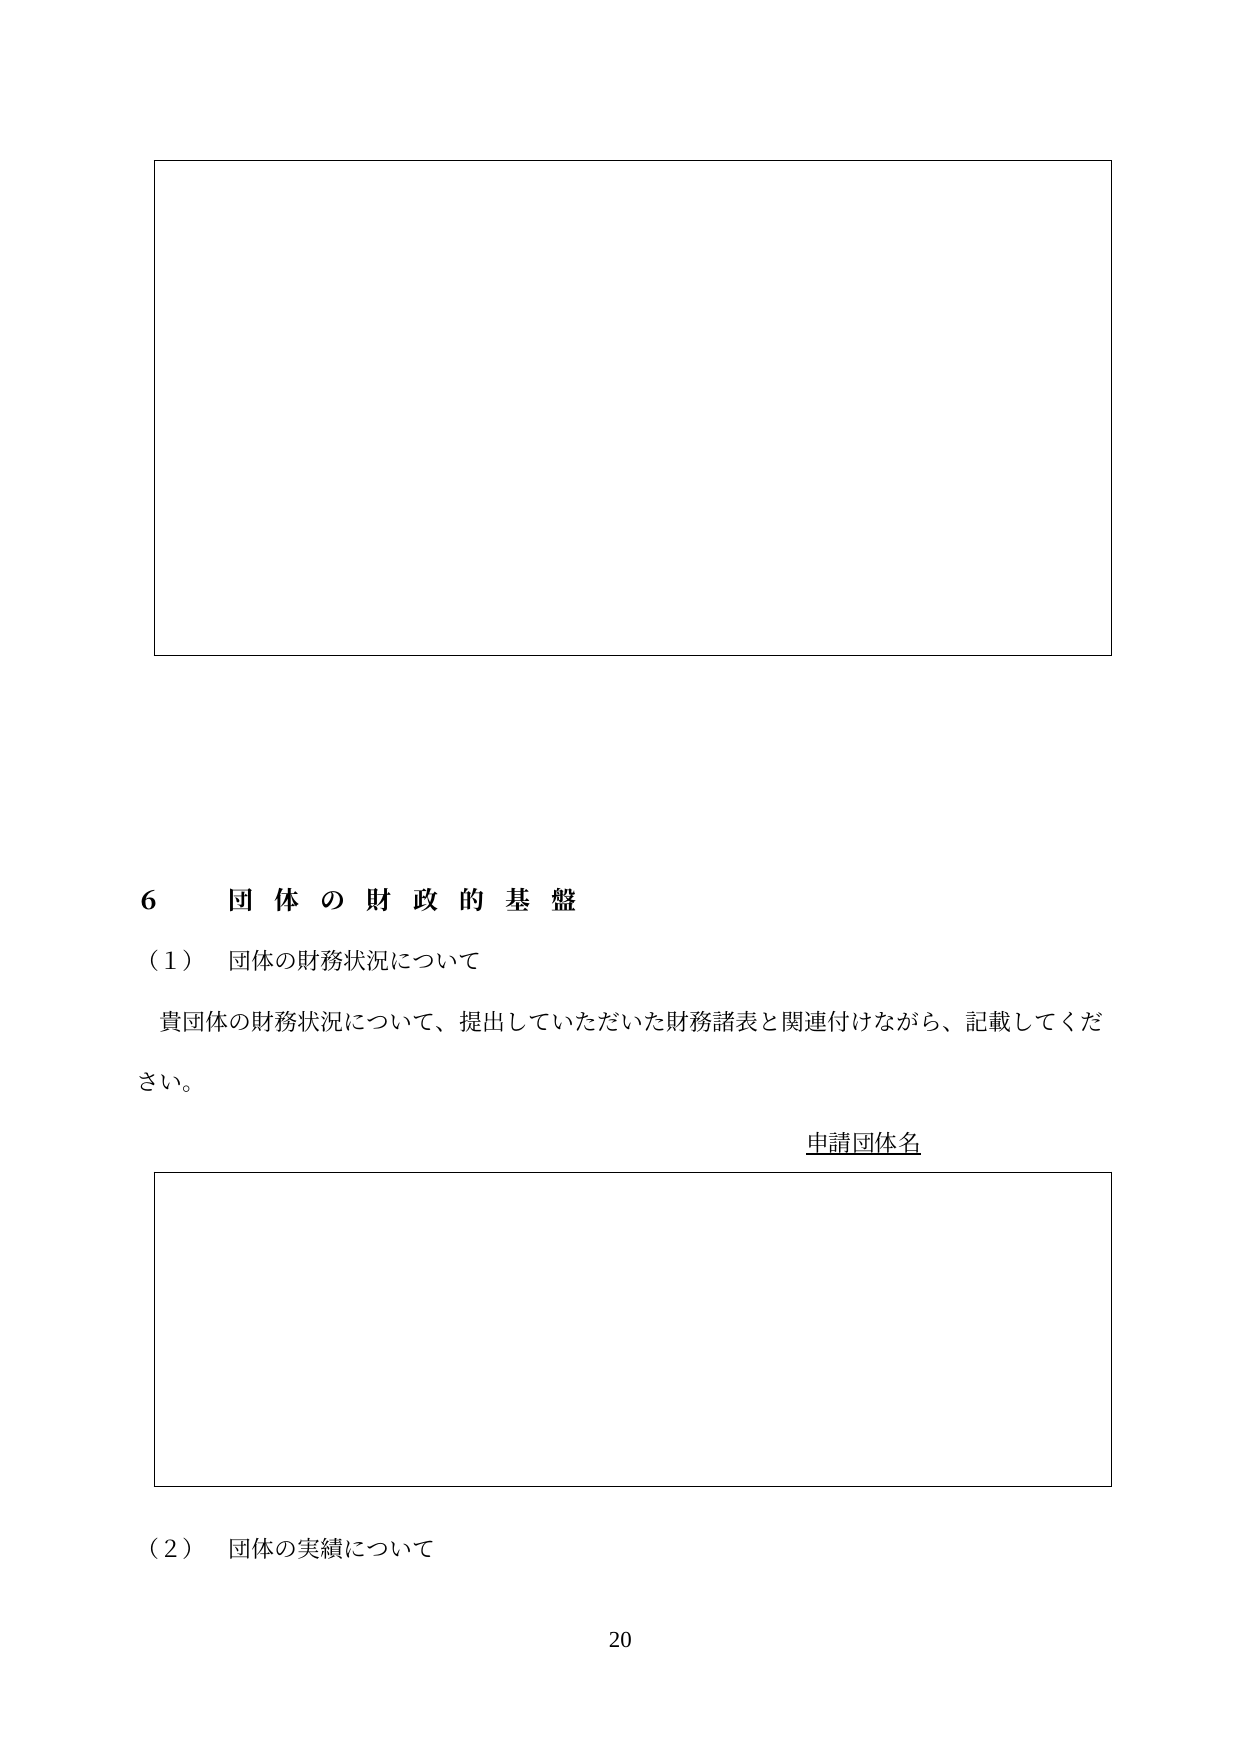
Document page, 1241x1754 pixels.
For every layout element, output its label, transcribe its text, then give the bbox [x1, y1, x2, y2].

table_header [155, 161, 1111, 655]
table_header [155, 1173, 1111, 1486]
text 申請団体名 [137, 1111, 921, 1172]
text 貴団体の財務状況について、提出していただいた財務諸表と関連付けながら、記載してください。 [137, 990, 1103, 1111]
text ６ 団体の財政的基盤 [137, 868, 1103, 929]
text （２） 団体の実績について [137, 1518, 1103, 1578]
text （１） 団体の財務状況について [137, 929, 1103, 990]
